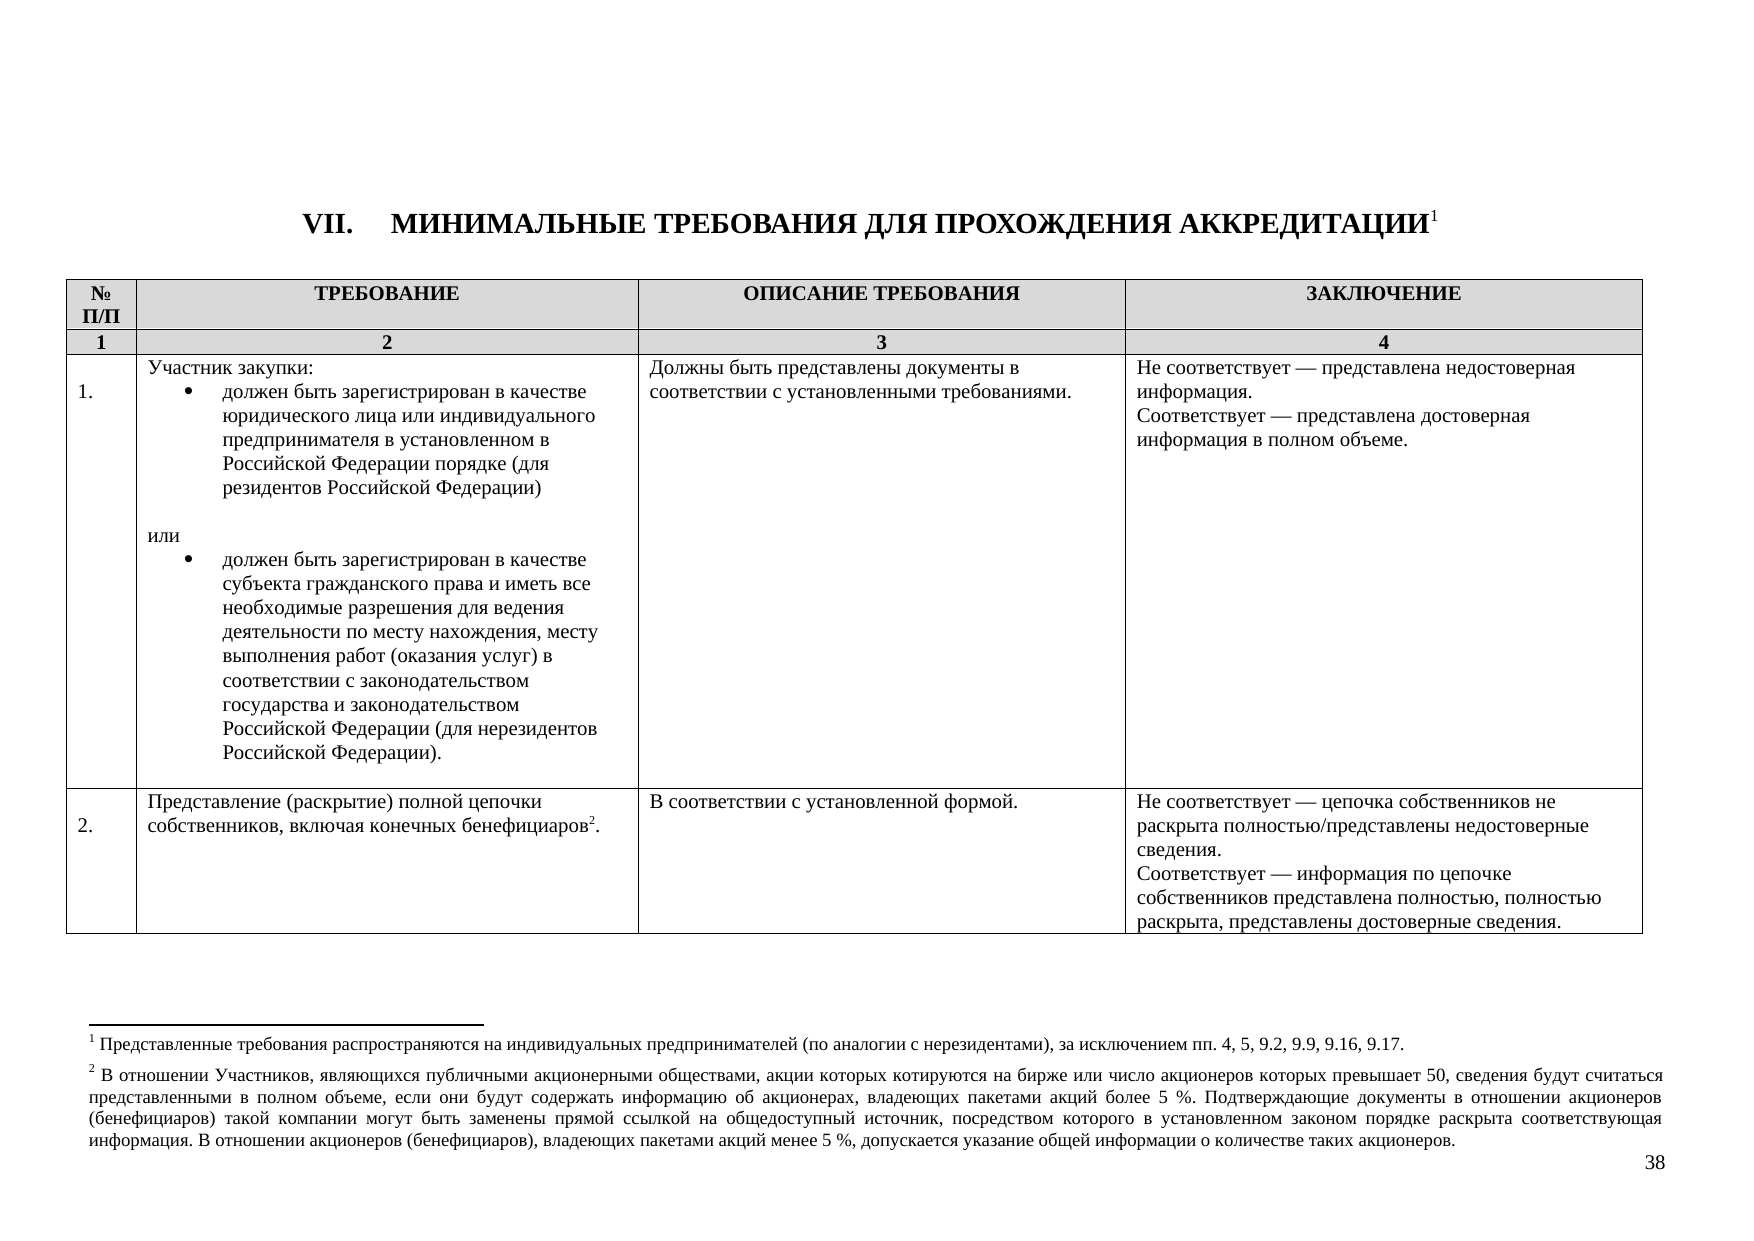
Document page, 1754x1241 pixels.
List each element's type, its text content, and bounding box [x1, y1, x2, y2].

table_cell 1 [67, 330, 136, 354]
table_cell 3 [639, 330, 1125, 354]
table_header № П/П [67, 280, 136, 328]
table_cell 2 [137, 330, 638, 354]
table_cell В соответствии с установленной формой. [639, 789, 1125, 933]
table_cell Должны быть представлены документы в соответствии с установленными требованиями. [639, 355, 1125, 788]
table_header ЗАКЛЮЧЕНИЕ [1126, 280, 1642, 328]
table_cell Представление (раскрытие) полной цепочки собственников, включая конечных бенефициаров. [137, 789, 638, 933]
table_cell 4 [1126, 330, 1642, 354]
table_header ТРЕБОВАНИЕ [137, 280, 638, 328]
table_cell 1. [67, 355, 136, 788]
table_cell Не соответствует — цепочка собственников не раскрыта полностью/представлены недостоверные сведения. Соответствует — информация по цепочке собственников представлена полностью, полностью раскрыта, представлены достоверные сведения. [1126, 789, 1642, 933]
table_cell Участник закупки: должен быть зарегистрирован в качестве юридического лица или индивидуального предпринимателя в установленном в Российской Федерации порядке (для резидентов Российской Федерации) или должен быть зарегистрирован в качестве субъекта гражданского права и иметь все необходимые разрешения для ведения деятельности по месту нахождения, месту выполнения работ (оказания услуг) в соответствии с законодательством государства и законодательством Российской Федерации (для нерезидентов Российской Федерации). [137, 355, 638, 788]
table_cell Не соответствует — представлена недостоверная информация. Соответствует — представлена достоверная информация в полном объеме. [1126, 355, 1642, 788]
table_cell 2. [67, 789, 136, 933]
subtitle МИНИМАЛЬНЫЕ ТРЕБОВАНИЯ ДЛЯ ПРОХОЖДЕНИЯ АККРЕДИТАЦИИ [126, 206, 1665, 239]
table_header ОПИСАНИЕ ТРЕБОВАНИЯ [639, 280, 1125, 328]
